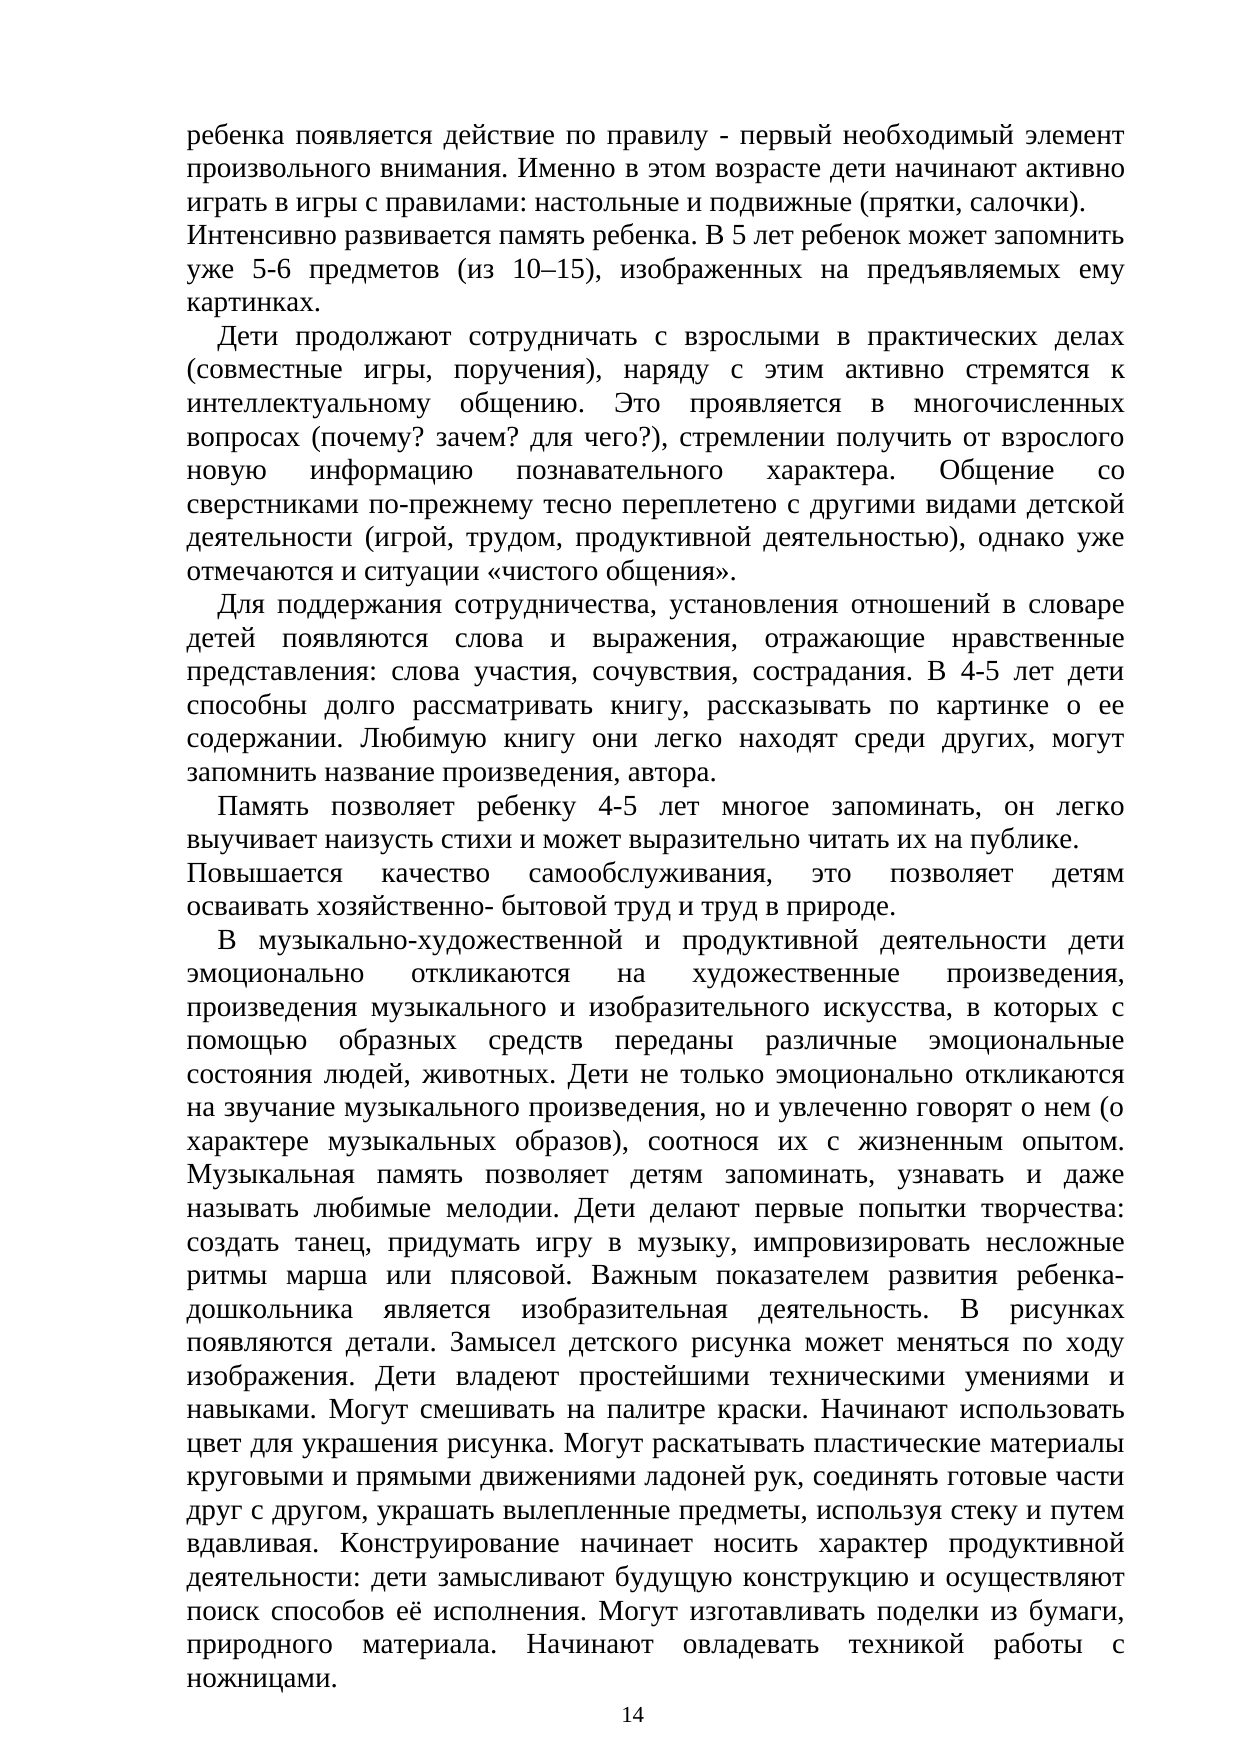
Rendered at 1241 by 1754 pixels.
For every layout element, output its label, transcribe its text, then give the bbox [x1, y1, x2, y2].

text Интенсивно развивается память ребенка. В 5 лет ребенок может запомнить уже 5-6 предметов (из 10–15), изображенных на предъявляемых ему картинках. [186, 217, 1126, 318]
text Дети продолжают сотрудничать с взрослыми в практических делах (совместные игры, поручения), наряду с этим активно стремятся к интеллектуальному общению. Это проявляется в многочисленных вопросах (почему? зачем? для чего?), стремлении получить от взрослого новую информацию познавательного характера. Общение со сверстниками по-прежнему тесно переплетено с другими видами детской деятельности (игрой, трудом, продуктивной деятельностью), однако уже отмечаются и ситуации «чистого общения». [186, 318, 1126, 586]
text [186, 117, 1126, 217]
text Для поддержания сотрудничества, установления отношений в словаре детей появляются слова и выражения, отражающие нравственные представления: слова участия, сочувствия, сострадания. В 4-5 лет дети способны долго рассматривать книгу, рассказывать по картинке о ее содержании. Любимую книгу они легко находят среди других, могут запомнить название произведения, автора. [186, 586, 1126, 788]
text В музыкально-художественной и продуктивной деятельности дети эмоционально откликаются на художественные произведения, произведения музыкального и изобразительного искусства, в которых с помощью образных средств переданы различные эмоциональные состояния людей, животных. Дети не только эмоционально откликаются на звучание музыкального произведения, но и увлеченно говорят о нем (о характере музыкальных образов), соотнося их с жизненным опытом. Музыкальная память позволяет детям запоминать, узнавать и даже называть любимые мелодии. Дети делают первые попытки творчества: создать танец, придумать игру в музыку, импровизировать несложные ритмы марша или плясовой. Важным показателем развития ребенка-дошкольника является изобразительная деятельность. В рисунках появляются детали. Замысел детского рисунка может меняться по ходу изображения. Дети владеют простейшими техническими умениями и навыками. Могут смешивать на палитре краски. Начинают использовать цвет для украшения рисунка. Могут раскатывать пластические материалы круговыми и прямыми движениями ладоней рук, соединять готовые части друг с другом, украшать вылепленные предметы, используя стеку и путем вдавливая. Конструирование начинает носить характер продуктивной деятельности: дети замысливают будущую конструкцию и осуществляют поиск способов её исполнения. Могут изготавливать поделки из бумаги, природного материала. Начинают овладевать техникой работы с ножницами. [186, 922, 1126, 1693]
text Память позволяет ребенку 4-5 лет многое запоминать, он легко выучивает наизусть стихи и может выразительно читать их на публике. [186, 788, 1126, 855]
text Повышается качество самообслуживания, это позволяет детям осваивать хозяйственно- бытовой труд и труд в природе. [186, 855, 1126, 922]
